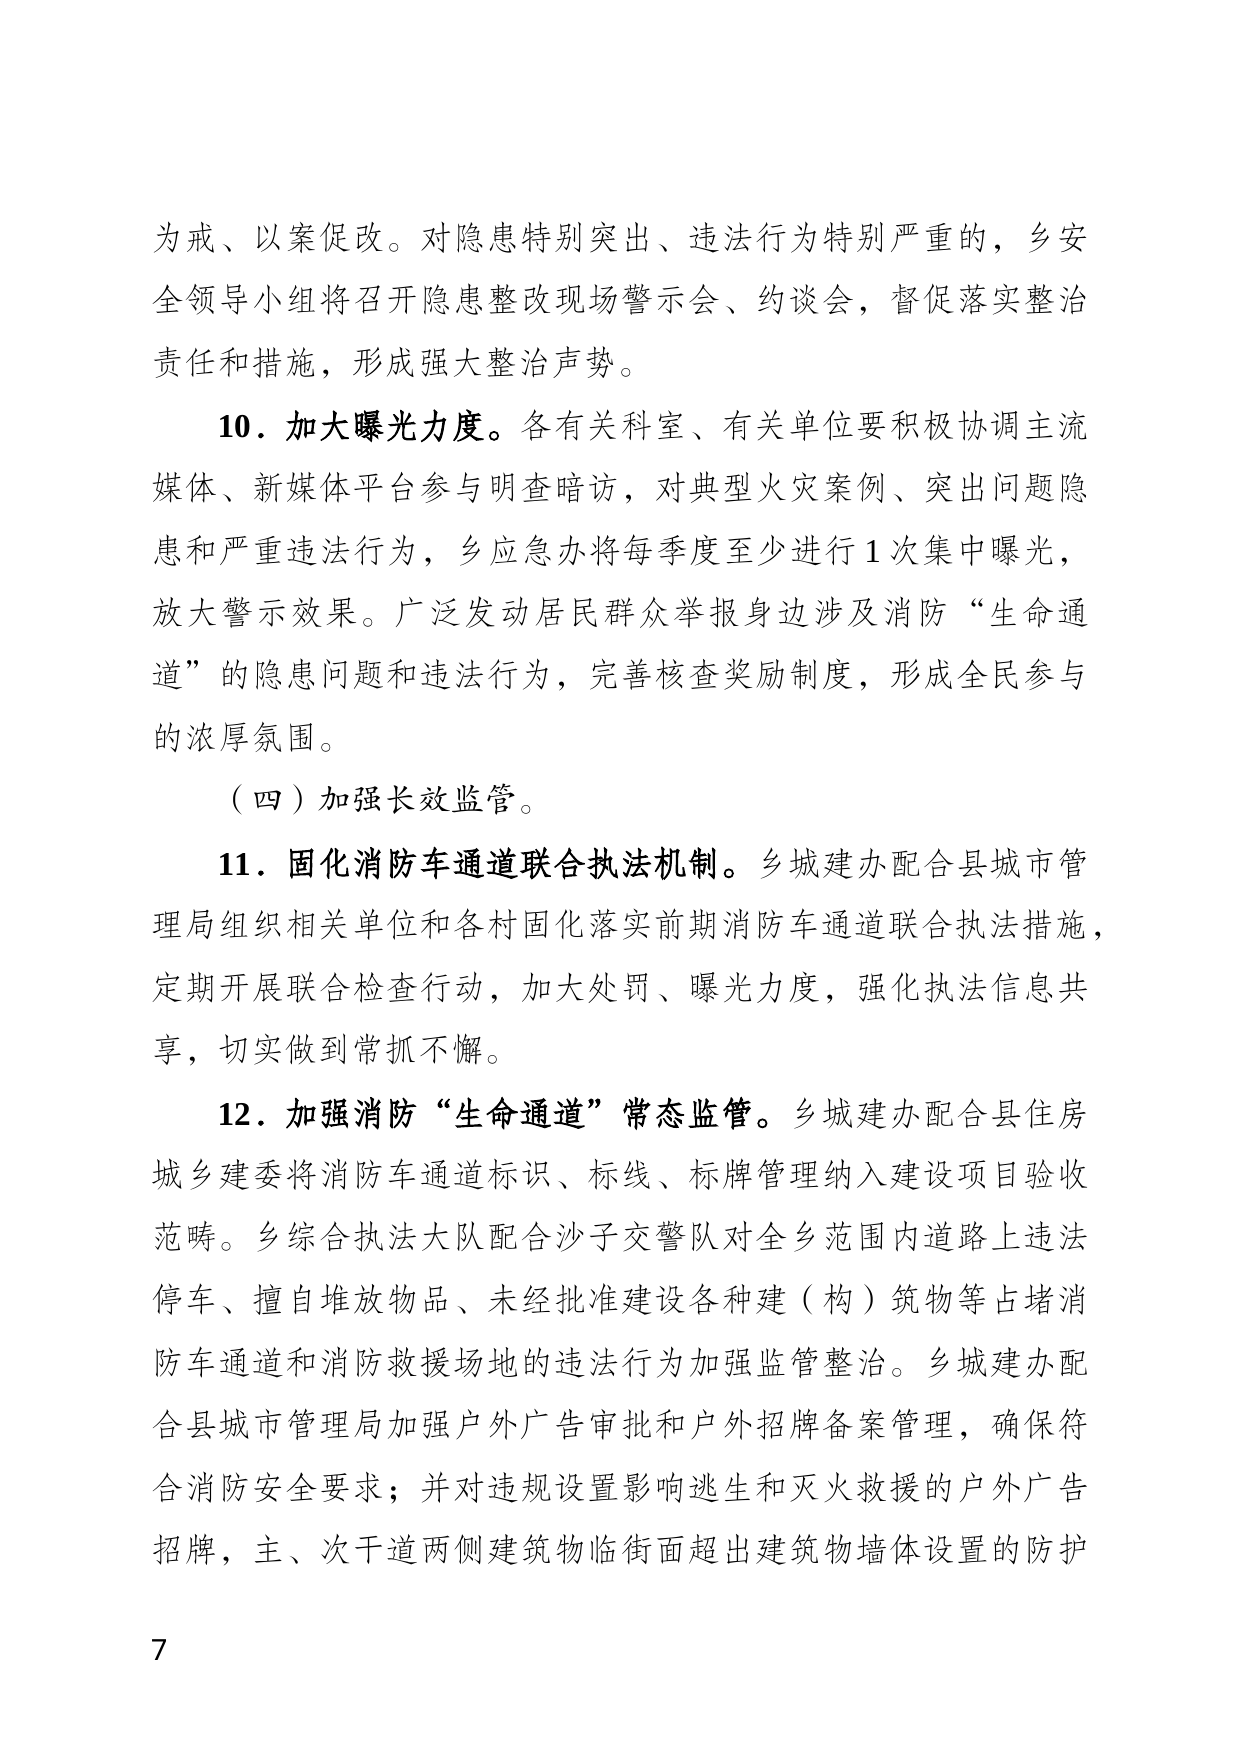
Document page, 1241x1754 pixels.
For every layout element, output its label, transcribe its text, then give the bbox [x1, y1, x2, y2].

text 11．固化消防车通道联合执法机制。乡城建办配合县城市管理局组织相关单位和各村固化落实前期消防车通道联合执法措施，定期开展联合检查行动，加大处罚、曝光力度，强化执法信息共享，切实做到常抓不懈。 [151, 832, 1089, 1082]
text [151, 207, 1089, 395]
text （四）加强长效监管。 [151, 770, 1089, 832]
text 10．加大曝光力度。各有关科室、有关单位要积极协调主流媒体、新媒体平台参与明查暗访，对典型火灾案例、突出问题隐患和严重违法行为，乡应急办将每季度至少进行1次集中曝光，放大警示效果。广泛发动居民群众举报身边涉及消防“生命通道”的隐患问题和违法行为，完善核查奖励制度，形成全民参与的浓厚氛围。 [151, 395, 1089, 770]
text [151, 1082, 1089, 1582]
